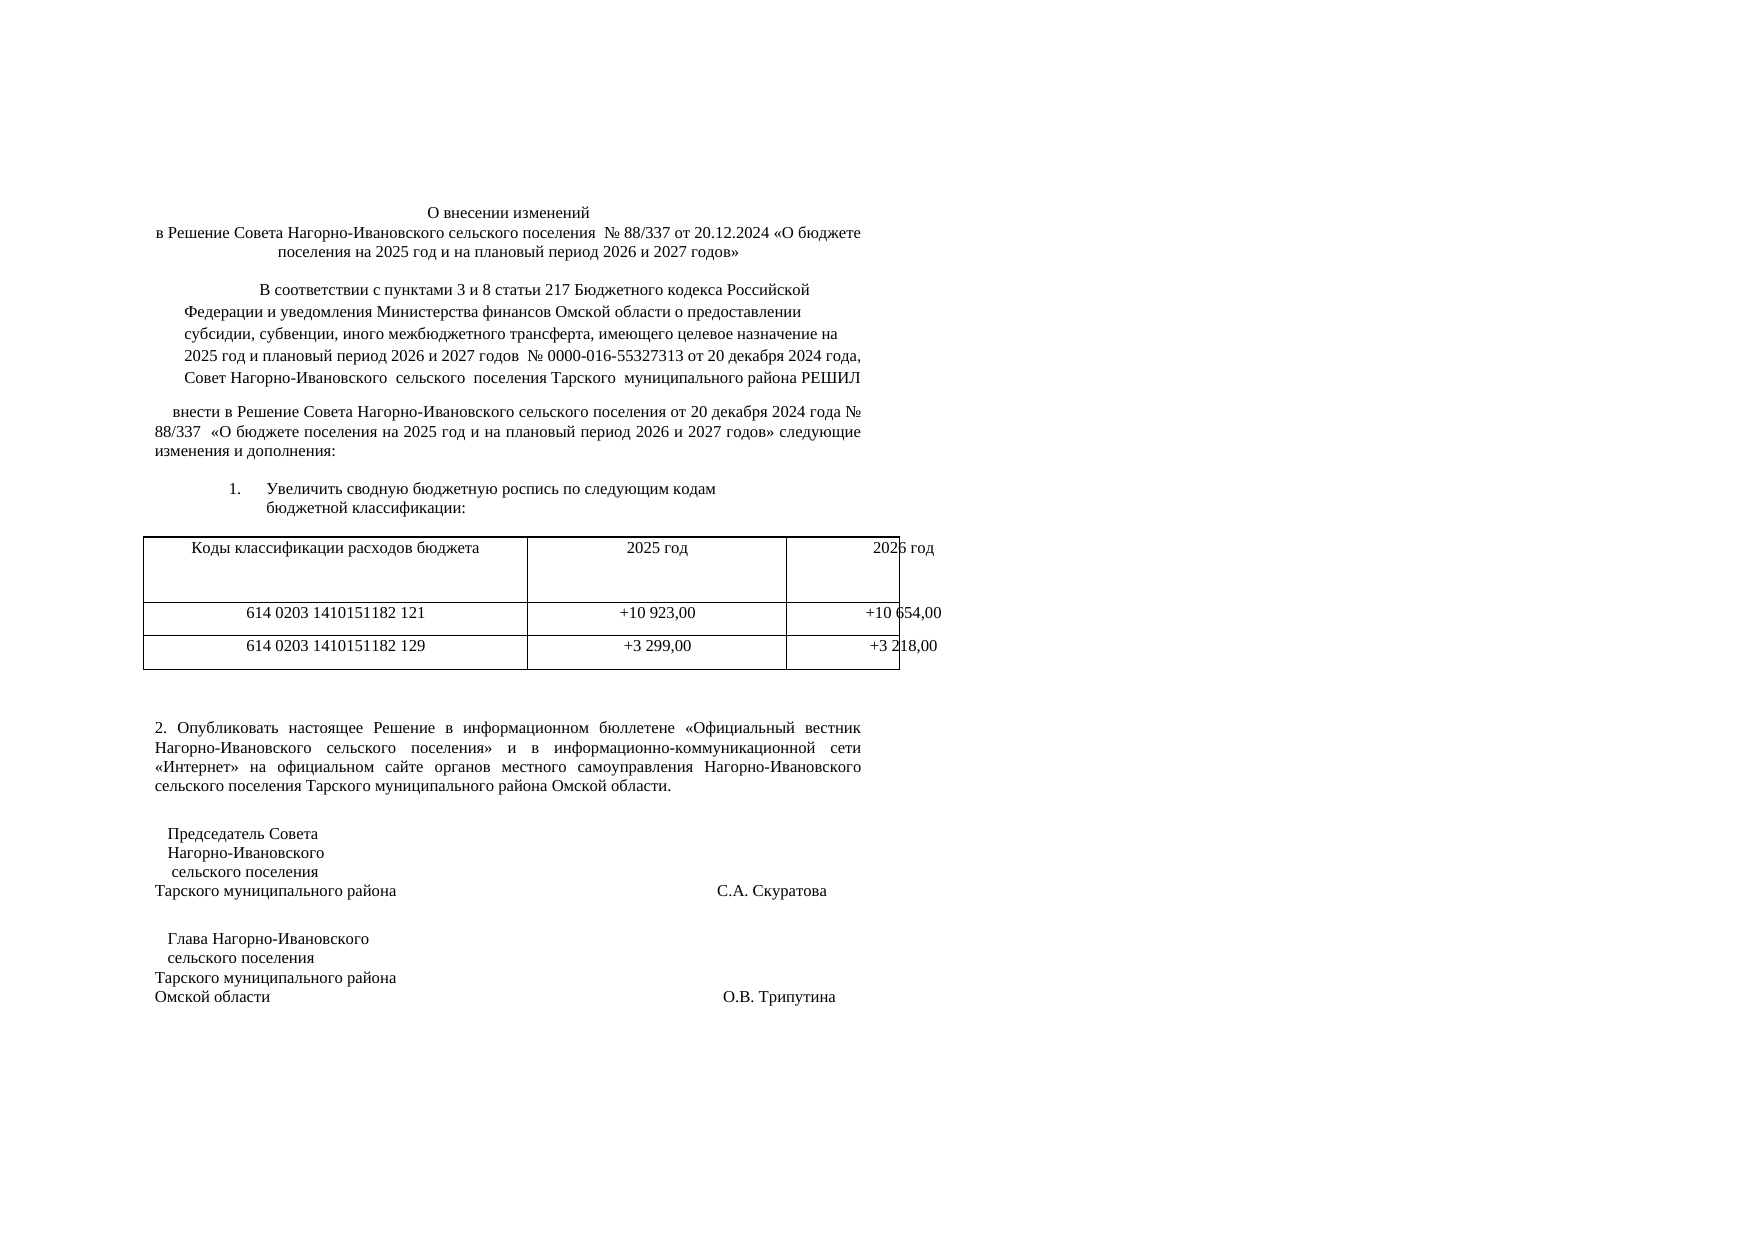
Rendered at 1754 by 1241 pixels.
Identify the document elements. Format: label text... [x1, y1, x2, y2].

text бюджетной классификации: [266, 498, 862, 517]
table_header 2026 год [787, 538, 899, 602]
table_cell +10 923,00 [528, 603, 786, 635]
list Увеличить сводную бюджетную роспись по следующим кодам [228, 479, 862, 498]
text Тарского муниципального района [154, 967, 862, 987]
text Глава Нагорно-Ивановского [166, 929, 862, 948]
table_cell +3 218,00 [787, 636, 899, 669]
text сельского поселения [166, 862, 862, 881]
text внести в Решение Совета Нагорно-Ивановского сельского поселения от 20 декабря 2024 года № 88/337 «О бюджете поселения на 2025 год и на плановый период 2026 и 2027 годов» следующие изменения и дополнения: [154, 402, 862, 460]
table_header 2025 год [528, 538, 786, 602]
table_header Коды классификации расходов бюджета [144, 538, 527, 602]
text В соответствии с пунктами 3 и 8 статьи 217 Бюджетного кодекса Российской Федерации и уведомления Министерства финансов Омской области о предоставлении субсидии, субвенции, иного межбюджетного трансферта, имеющего целевое назначение на 2025 год и плановый период 2026 и 2027 годов № 0000-016-55327313 от 20 декабря 2024 года, Совет Нагорно-Ивановского сельского поселения Тарского муниципального района РЕШИЛ [184, 280, 862, 387]
text Нагорно-Ивановского [166, 843, 862, 862]
table_cell 614 0203 1410151182 129 [144, 636, 527, 669]
text Омской области О.В. Трипутина [154, 987, 862, 1006]
text О внесении изменений [154, 203, 862, 222]
text сельского поселения [166, 948, 862, 967]
text в Решение Совета Нагорно-Ивановского сельского поселения № 88/337 от 20.12.2024 «О бюджете поселения на 2025 год и на плановый период 2026 и 2027 годов» [154, 222, 862, 261]
text Председатель Совета [166, 824, 862, 843]
text Тарского муниципального района С.А. Скуратова [154, 881, 862, 900]
table_cell +3 299,00 [528, 636, 786, 669]
table_cell 614 0203 1410151182 121 [144, 603, 527, 635]
table_cell +10 654,00 [787, 603, 899, 635]
text 2. Опубликовать настоящее Решение в информационном бюллетене «Официальный вестник Нагорно-Ивановского сельского поселения» и в информационно-коммуникационной сети «Интернет» на официальном сайте органов местного самоуправления Нагорно-Ивановского сельского поселения Тарского муниципального района Омской области. [154, 718, 862, 795]
